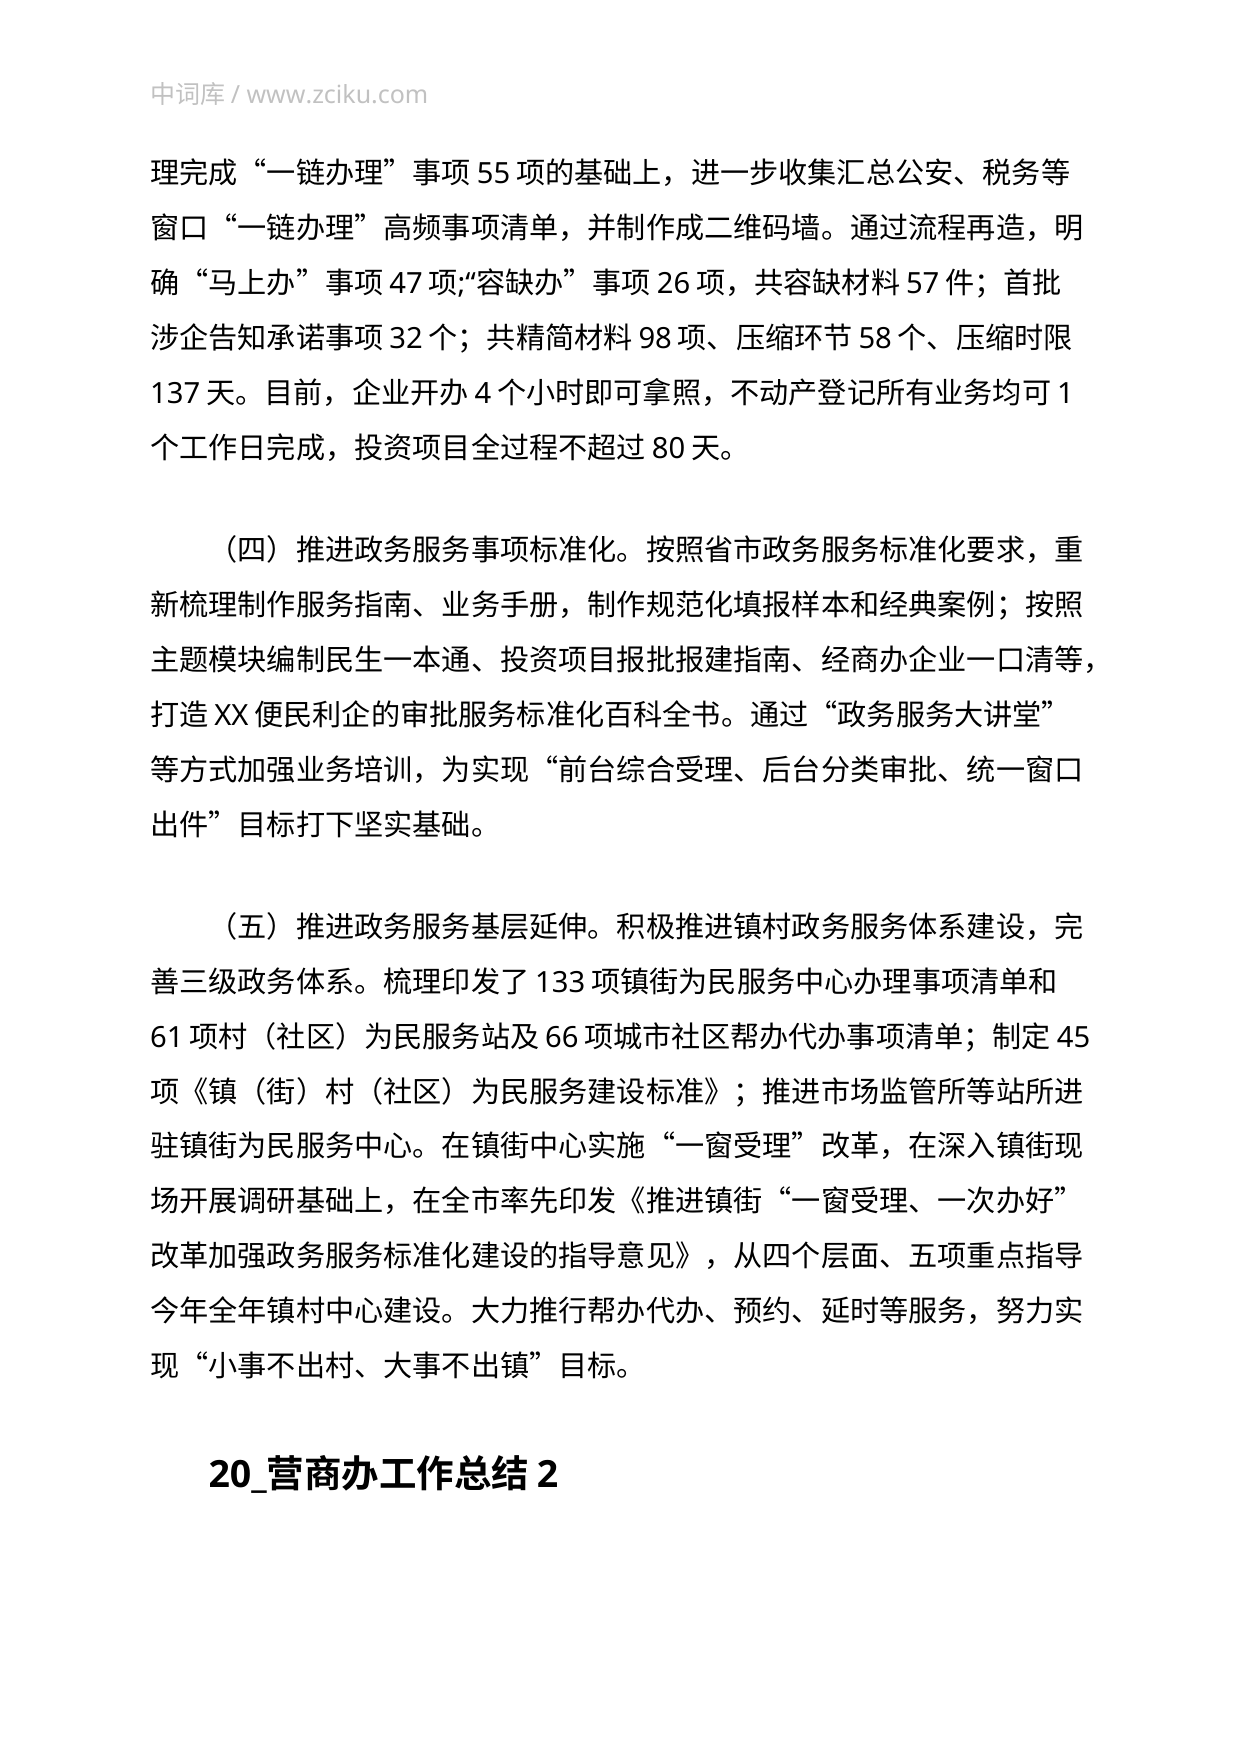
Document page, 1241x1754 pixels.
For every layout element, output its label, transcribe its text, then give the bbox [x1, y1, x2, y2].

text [150, 150, 1090, 467]
text （五）推进政务服务基层延伸。积极推进镇村政务服务体系建设，完善三级政务体系。梳理印发了133项镇街为民服务中心办理事项清单和61项村（社区）为民服务站及66项城市社区帮办代办事项清单；制定45项《镇（街）村（社区）为民服务建设标准》；推进市场监管所等站所进驻镇街为民服务中心。在镇街中心实施“一窗受理”改革，在深入镇街现场开展调研基础上，在全市率先印发《推进镇街“一窗受理、一次办好”改革加强政务服务标准化建设的指导意见》，从四个层面、五项重点指导今年全年镇村中心建设。大力推行帮办代办、预约、延时等服务，努力实现“小事不出村、大事不出镇”目标。 [150, 903, 1090, 1385]
text 20_营商办工作总结2 [150, 1444, 1090, 1499]
text （四）推进政务服务事项标准化。按照省市政务服务标准化要求，重新梳理制作服务指南、业务手册，制作规范化填报样本和经典案例；按照主题模块编制民生一本通、投资项目报批报建指南、经商办企业一口清等，打造XX便民利企的审批服务标准化百科全书。通过“政务服务大讲堂”等方式加强业务培训，为实现“前台综合受理、后台分类审批、统一窗口出件”目标打下坚实基础。 [150, 527, 1090, 844]
